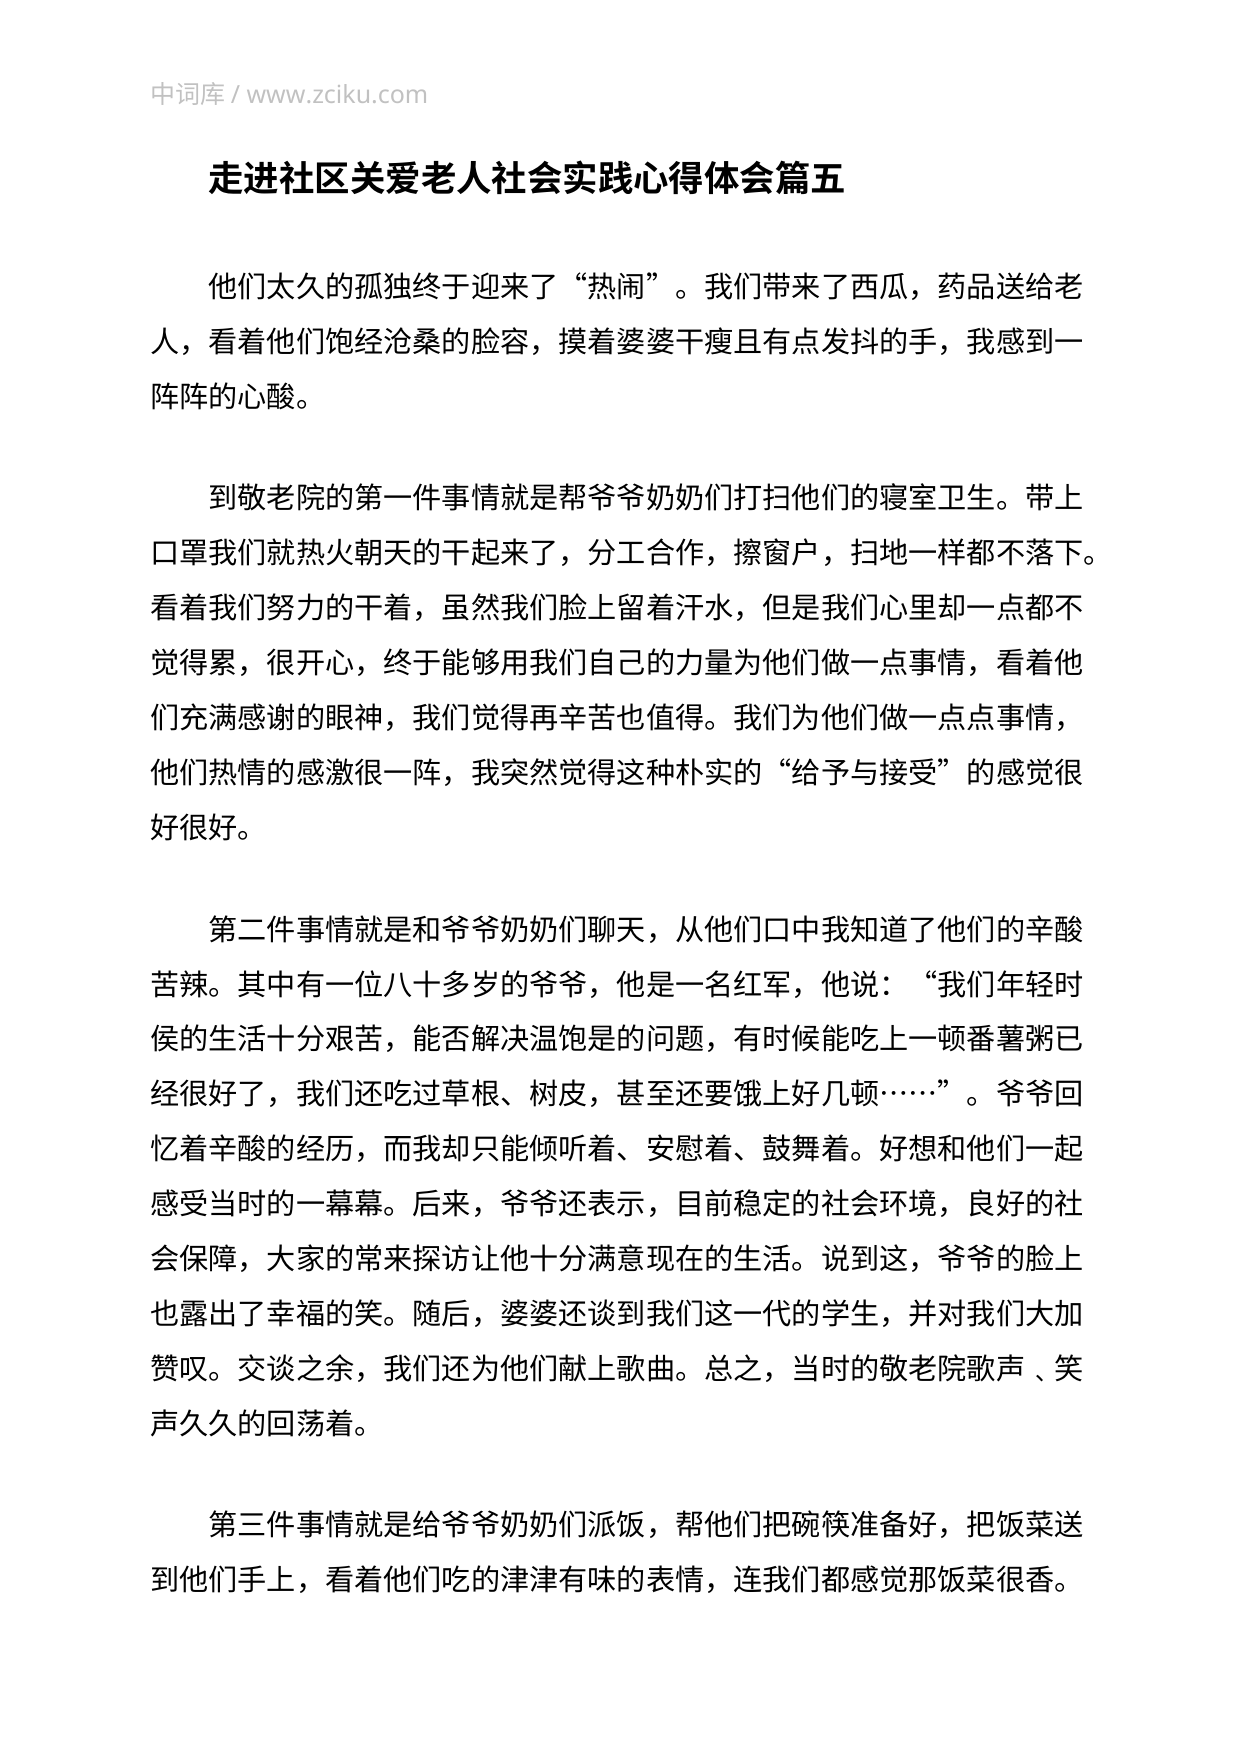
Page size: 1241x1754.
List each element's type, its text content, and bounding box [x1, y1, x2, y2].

text 他们太久的孤独终于迎来了“热闹”。我们带来了西瓜，药品送给老人，看着他们饱经沧桑的脸容，摸着婆婆干瘦且有点发抖的手，我感到一阵阵的心酸。 [150, 263, 1090, 416]
text 第三件事情就是给爷爷奶奶们派饭，帮他们把碗筷准备好，把饭菜送到他们手上，看着他们吃的津津有味的表情，连我们都感觉那饭菜很香。 [150, 1502, 1090, 1599]
text 走进社区关爱老人社会实践心得体会篇五 [150, 150, 1090, 201]
text 到敬老院的第一件事情就是帮爷爷奶奶们打扫他们的寝室卫生。带上口罩我们就热火朝天的干起来了，分工合作，擦窗户，扫地一样都不落下。看着我们努力的干着，虽然我们脸上留着汗水，但是我们心里却一点都不觉得累，很开心，终于能够用我们自己的力量为他们做一点事情，看着他们充满感谢的眼神，我们觉得再辛苦也值得。我们为他们做一点点事情，他们热情的感激很一阵，我突然觉得这种朴实的“给予与接受”的感觉很好很好。 [150, 475, 1090, 847]
text 第二件事情就是和爷爷奶奶们聊天，从他们口中我知道了他们的辛酸苦辣。其中有一位八十多岁的爷爷，他是一名红军，他说：“我们年轻时侯的生活十分艰苦，能否解决温饱是的问题，有时候能吃上一顿番薯粥已经很好了，我们还吃过草根、树皮，甚至还要饿上好几顿……”。爷爷回忆着辛酸的经历，而我却只能倾听着、安慰着、鼓舞着。好想和他们一起感受当时的一幕幕。后来，爷爷还表示，目前稳定的社会环境，良好的社会保障，大家的常来探访让他十分满意现在的生活。说到这，爷爷的脸上也露出了幸福的笑。随后，婆婆还谈到我们这一代的学生，并对我们大加赞叹。交谈之余，我们还为他们献上歌曲。总之，当时的敬老院歌声﹑笑声久久的回荡着。 [150, 906, 1090, 1442]
